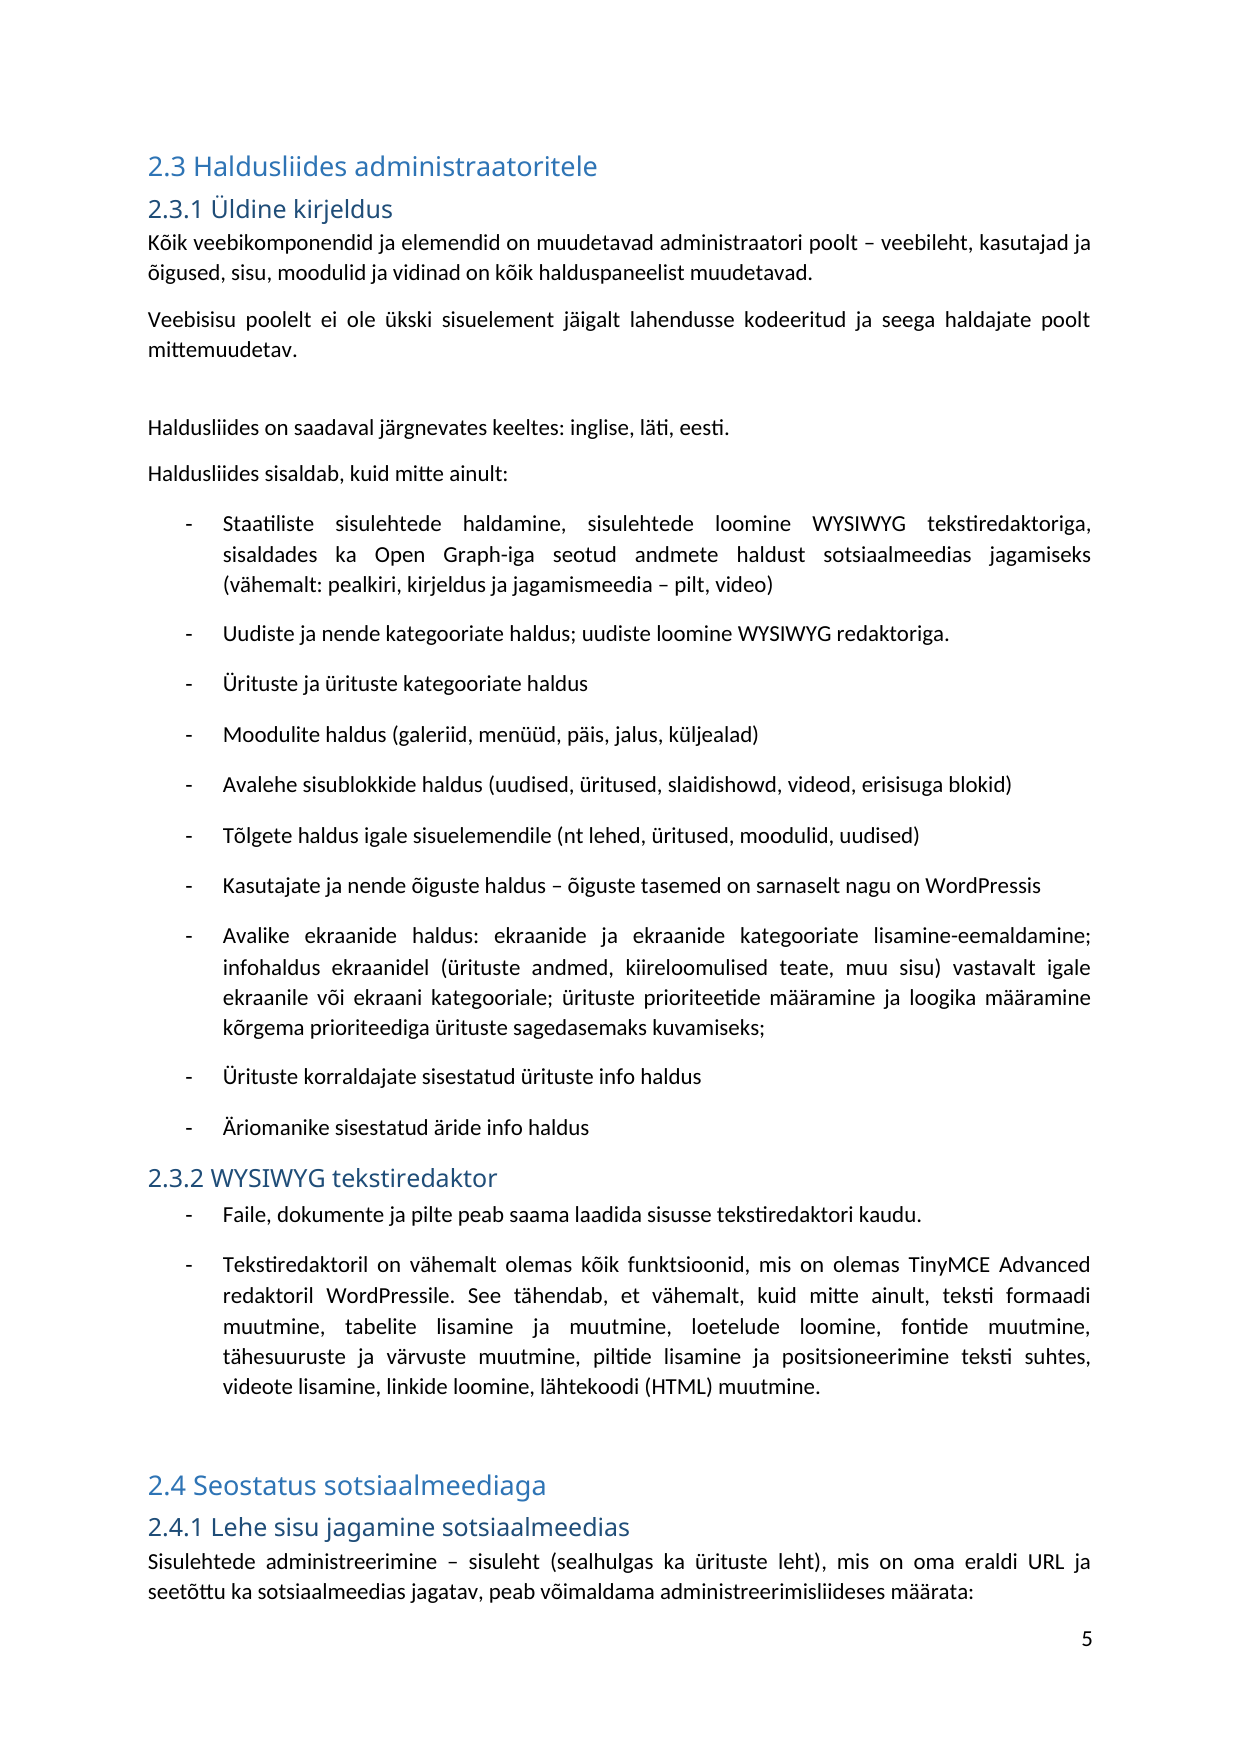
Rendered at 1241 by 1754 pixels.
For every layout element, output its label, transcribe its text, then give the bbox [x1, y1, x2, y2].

subtitle 2.4.1 Lehe sisu jagamine sotsiaalmeedias [148, 1510, 1093, 1544]
text Sisulehtede administreerimine – sisuleht (sealhulgas ka ürituste leht), mis on oma eraldi URL ja seetõttu ka sotsiaalmeedias jagatav, peab võimaldama administreerimisliideses määrata: [148, 1547, 1093, 1605]
list Avalike ekraanide haldus: ekraanide ja ekraanide kategooriate lisamine-eemaldamine; infohaldus ekraanidel (ürituste andmed, kiireloomulised teate, muu sisu) vastavalt igale ekraanile või ekraani kategooriale; ürituste prioriteetide määramine ja loogika määramine kõrgema prioriteediga ürituste sagedasemaks kuvamiseks; [185, 919, 1093, 1041]
list Faile, dokumente ja pilte peab saama laadida sisusse tekstiredaktori kaudu. [185, 1198, 1093, 1229]
list Uudiste ja nende kategooriate haldus; uudiste loomine WYSIWYG redaktoriga. [185, 617, 1093, 648]
list Kasutajate ja nende õiguste haldus – õiguste tasemed on sarnaselt nagu on WordPressis [185, 869, 1093, 900]
subtitle 2.3.2 WYSIWYG tekstiredaktor [148, 1161, 1093, 1195]
list Ürituste korraldajate sisestatud ürituste info haldus [185, 1060, 1093, 1091]
text Veebisisu poolelt ei ole ükski sisuelement jäigalt lahendusse kodeeritud ja seega haldajate poolt mittemuudetav. [148, 305, 1093, 394]
list Ürituste ja ürituste kategooriate haldus [185, 667, 1093, 699]
list Tõlgete haldus igale sisuelemendile (nt lehed, üritused, moodulid, uudised) [185, 819, 1093, 850]
list Äriomanike sisestatud äride info haldus [185, 1111, 1093, 1142]
subtitle 2.4 Seostatus sotsiaalmeediaga [148, 1466, 1093, 1503]
subtitle 2.3.1 Üldine kirjeldus [148, 192, 1093, 226]
list Avalehe sisublokkide haldus (uudised, üritused, slaidishowd, videod, erisisuga blokid) [185, 768, 1093, 799]
list Moodulite haldus (galeriid, menüüd, päis, jalus, küljealad) [185, 718, 1093, 749]
list Staatiliste sisulehtede haldamine, sisulehtede loomine WYSIWYG tekstiredaktoriga, sisaldades ka Open Graph-iga seotud andmete haldust sotsiaalmeedias jagamiseks (vähemalt: pealkiri, kirjeldus ja jagamismeedia – pilt, video) [185, 506, 1093, 598]
text Haldusliides on saadaval järgnevates keeltes: inglise, läti, eesti. [148, 413, 1093, 441]
text Kõik veebikomponendid ja elemendid on muudetavad administraatori poolt – veebileht, kasutajad ja õigused, sisu, moodulid ja vidinad on kõik halduspaneelist muudetavad. [148, 228, 1093, 287]
text Haldusliides sisaldab, kuid mitte ainult: [148, 459, 1093, 488]
list Tekstiredaktoril on vähemalt olemas kõik funktsioonid, mis on olemas TinyMCE Advanced redaktoril WordPressile. See tähendab, et vähemalt, kuid mitte ainult, teksti formaadi muutmine, tabelite lisamine ja muutmine, loetelude loomine, fontide muutmine, tähesuuruste ja värvuste muutmine, piltide lisamine ja positsioneerimine teksti suhtes, videote lisamine, linkide loomine, lähtekoodi (HTML) muutmine. [185, 1248, 1093, 1400]
subtitle 2.3 Haldusliides administraatoritele [148, 148, 1093, 184]
